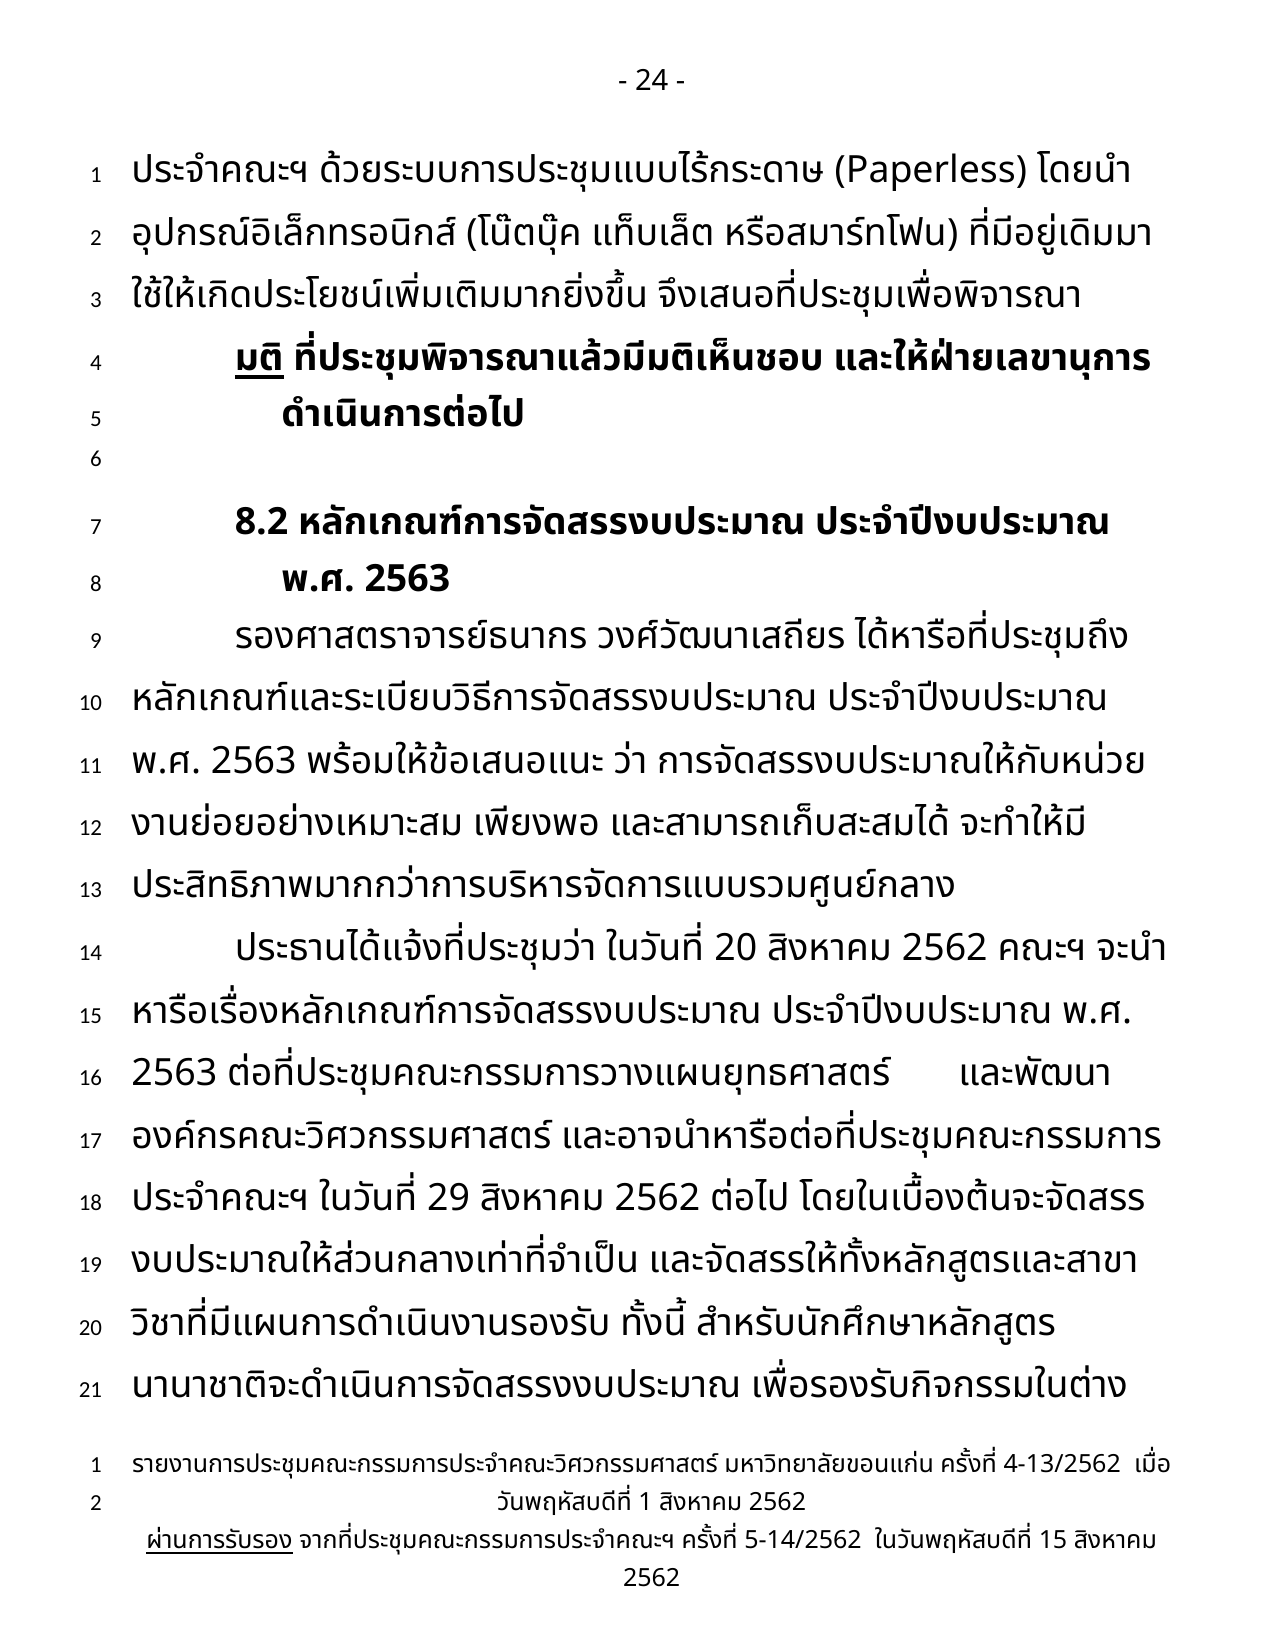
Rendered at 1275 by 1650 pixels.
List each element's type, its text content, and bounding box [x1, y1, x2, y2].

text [131, 143, 1172, 325]
text มติ ที่ประชุมพิจารณาแล้วมีมติเห็นชอบ และให้ฝ่ายเลขานุการดำเนินการต่อไป [234, 330, 1172, 444]
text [131, 920, 1172, 1414]
text รองศาสตราจารย์ธนากร วงศ์วัฒนาเสถียร ได้หารือที่ประชุมถึงหลักเกณฑ์และระเบียบวิธีการจัดสรรงบประมาณ ประจำปีงบประมาณ พ.ศ. 2563 พร้อมให้ข้อเสนอแนะ ว่า การจัดสรรงบประมาณให้กับหน่วยงานย่อยอย่างเหมาะสม เพียงพอ และสามารถเก็บสะสมได้ จะทำให้มีประสิทธิภาพมากกว่าการบริหารจัดการแบบรวมศูนย์กลาง [131, 609, 1172, 915]
text 8.2 หลักเกณฑ์การจัดสรรงบประมาณ ประจำปีงบประมาณ พ.ศ. 2563 [234, 495, 1172, 609]
